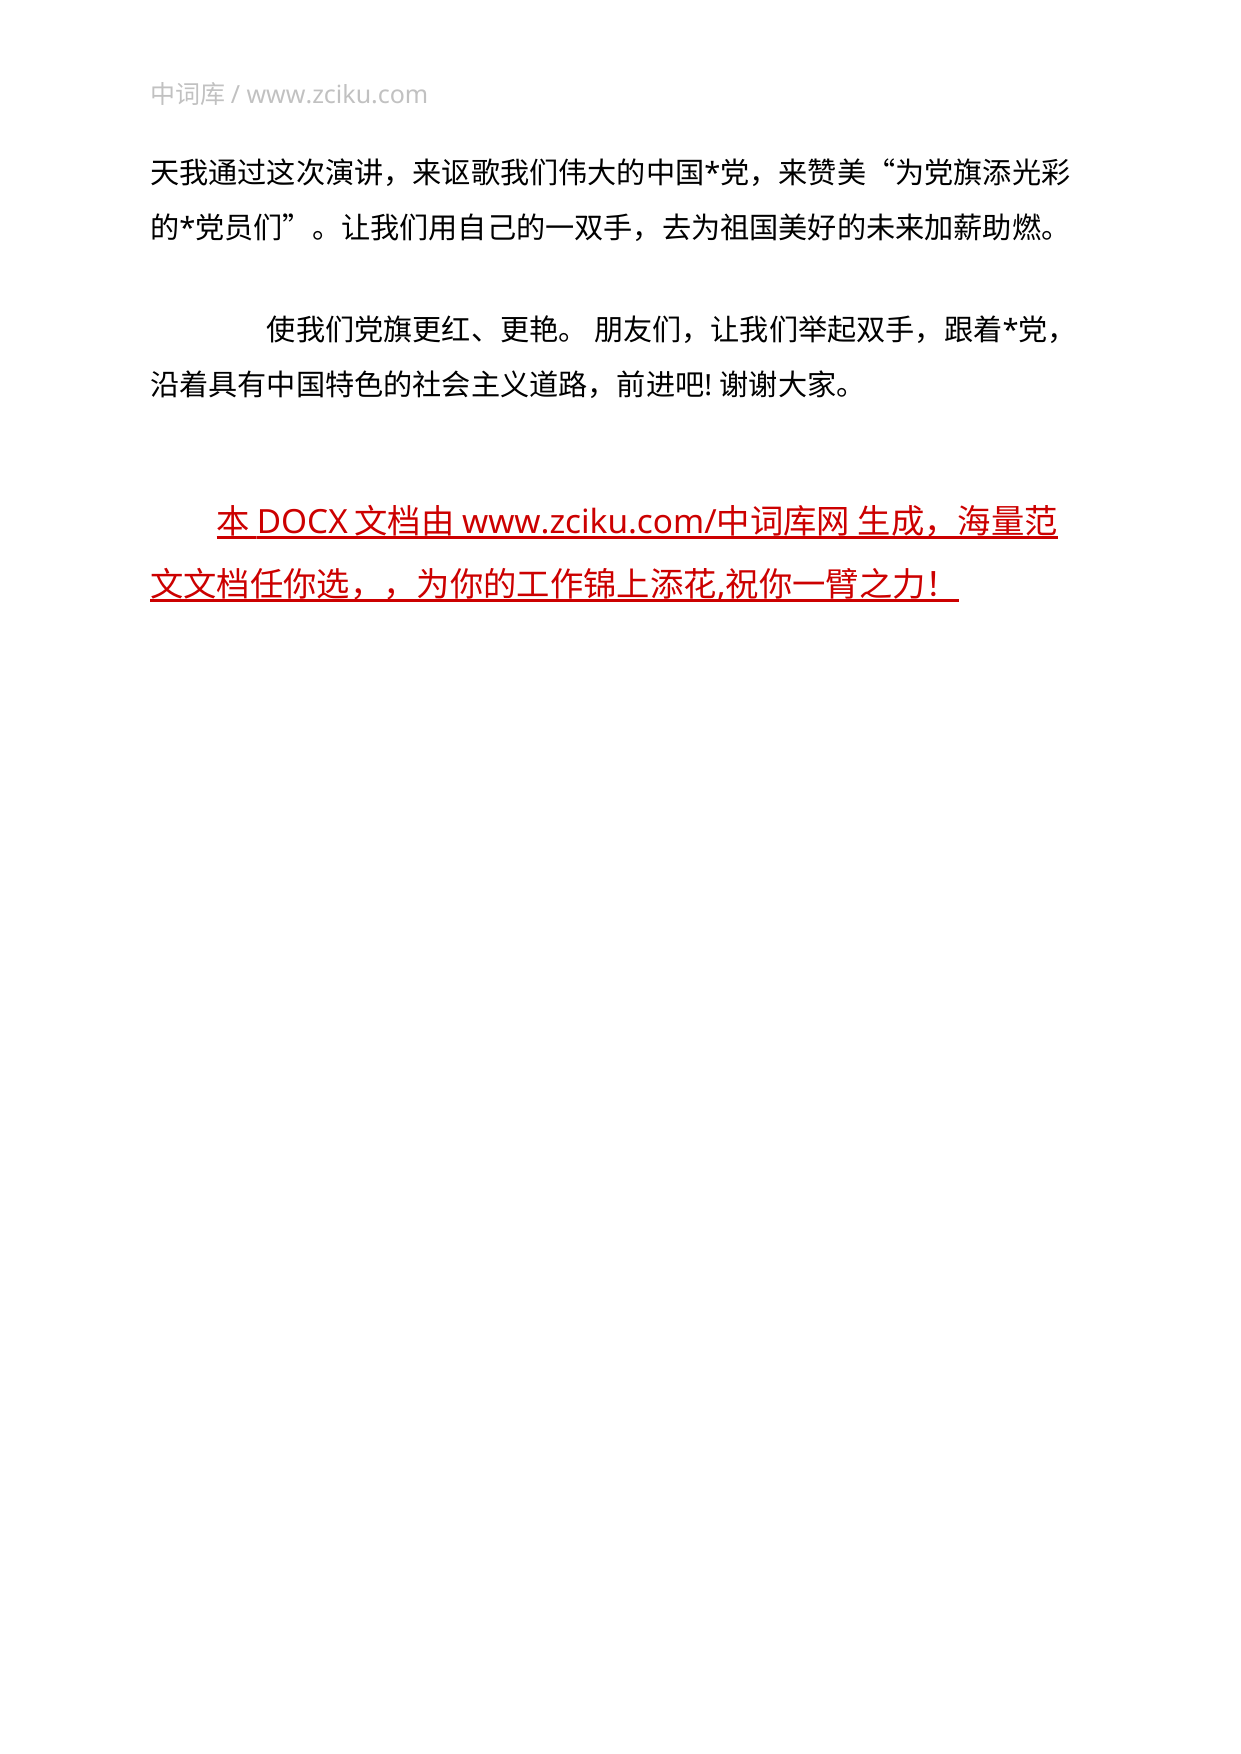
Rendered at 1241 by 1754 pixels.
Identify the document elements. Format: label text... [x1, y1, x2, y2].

text 使我们党旗更红、更艳。 朋友们，让我们举起双手，跟着*党，沿着具有中国特色的社会主义道路，前进吧! 谢谢大家。 [150, 307, 1090, 404]
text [150, 150, 1090, 247]
text 本DOCX文档由 www.zciku.com/中词库网 生成，海量范文文档任你选，，为你的工作锦上添花,祝你一臂之力！ [150, 495, 1090, 606]
